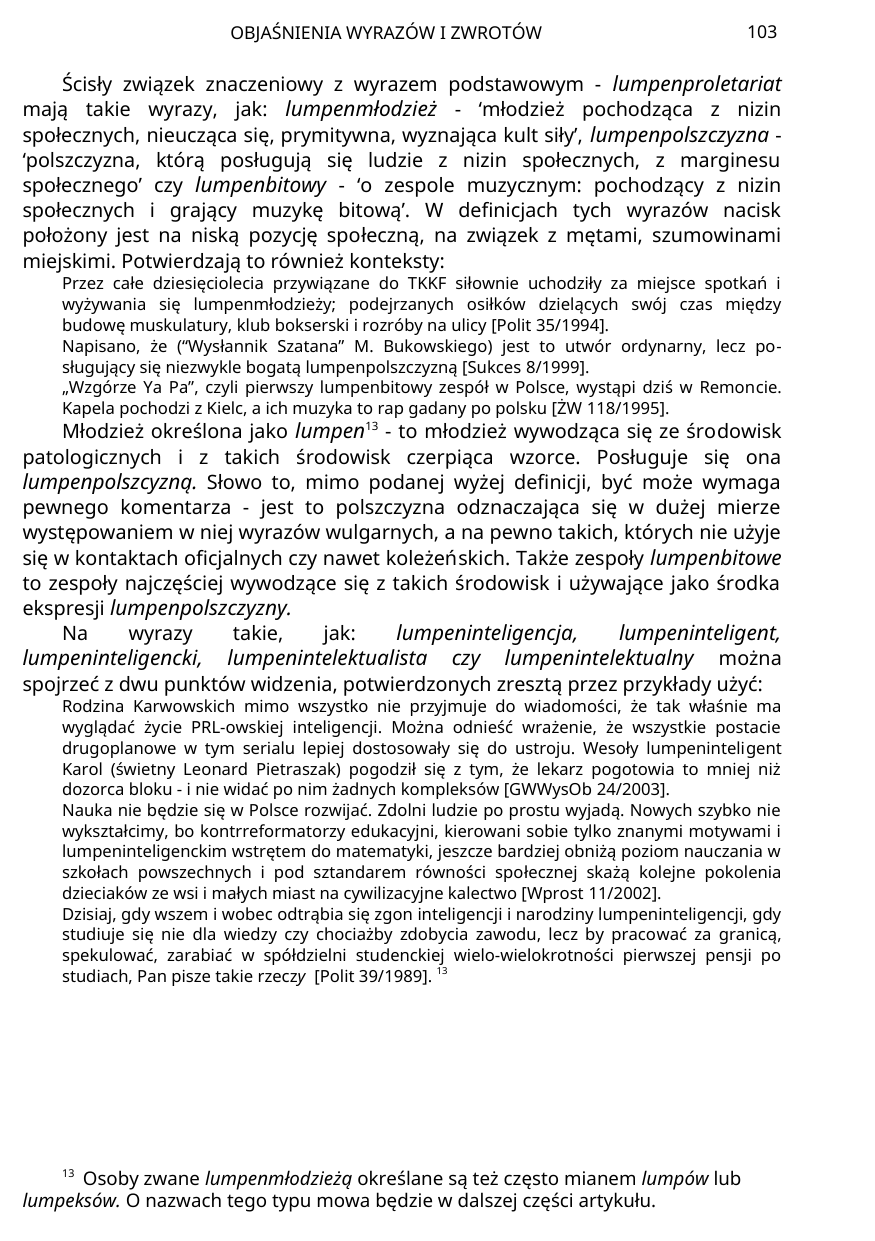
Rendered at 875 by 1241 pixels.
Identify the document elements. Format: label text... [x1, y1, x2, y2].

text 13 Osoby zwane lumpenmłodzieżą określane są też często mianem lumpów lub lumpeksów. O nazwach tego typu mowa będzie w dalszej części artykułu. [22, 1168, 776, 1212]
text 103 [747, 25, 777, 42]
text Przez całe dziesięciolecia przywiązane do TKKF siłownie uchodziły za miejsce spotkań i wyżywania się lumpenmłodzieży; podejrzanych osiłków dzielących swój czas między budowę muskulatury, klub bokserski i rozróby na ulicy [Polit 35/1994]. [62, 273, 782, 335]
text Na wyrazy takie, jak: lumpeninteligencja, lumpeninteligent, lumpeninteligencki, lumpenintelektualista czy lumpenintelektualny można spojrzeć z dwu punktów widzenia, potwierdzonych zresztą przez przykłady użyć: [22, 621, 782, 696]
text OBJAŚNIENIA WYRAZÓW I ZWROTÓW [230, 25, 542, 43]
text Dzisiaj, gdy wszem i wobec odtrąbia się zgon inteligencji i narodziny lumpeninteligencji, gdy studiuje się nie dla wiedzy czy chociażby zdobycia zawodu, lecz by pracować za granicą, spekulować, zarabiać w spółdzielni studenckiej wielo-wielokrotności pierwszej pensji po studiach, Pan pisze takie rzeczу [Polit 39/1989]. 13 [62, 903, 782, 986]
text Rodzina Karwowskich mimo wszystko nie przyjmuje do wiadomości, że tak właśnie ma wyglądać życie PRL-owskiej inteligencji. Można odnieść wrażenie, że wszystkie postacie drugoplanowe w tym serialu lepiej dostosowały się do ustroju. Wesoły lumpeninteligent Karol (świetny Leonard Pietraszak) pogodził się z tym, że lekarz pogotowia to mniej niż dozorca bloku - i nie widać po nim żadnych kompleksów [GWWysOb 24/2003]. [62, 696, 782, 800]
text Ścisły związek znaczeniowy z wyrazem podstawowym - lumpenproletariat mają takie wyrazy, jak: lumpenmłodzież - ‘młodzież pochodząca z nizin społecznych, nieucząca się, prymitywna, wyznająca kult siły’, lumpenpolszczyzna - ‘polszczyzna, którą posługują się ludzie z nizin społecznych, z marginesu społecznego’ czy lumpenbitowy - ‘o zespole muzycznym: pochodzący z nizin społecznych i grający muzykę bitową’. W definicjach tych wyrazów nacisk położony jest na niską pozycję społeczną, na związek z mętami, szumowinami miejskimi. Potwierdzają to również konteksty: [22, 71, 782, 273]
text Nauka nie będzie się w Polsce rozwijać. Zdolni ludzie po prostu wyjadą. Nowych szybko nie wykształcimy, bo kontrreformatorzy edukacyjni, kierowani sobie tylko znanymi motywami i lumpeninteligenckim wstrętem do matematyki, jeszcze bardziej obniżą poziom nauczania w szkołach powszechnych i pod sztandarem równości społecznej skażą kolejne pokolenia dzieciaków ze wsi i małych miast na cywilizacyjne kalectwo [Wprost 11/2002]. [62, 800, 782, 903]
text Napisano, że (“Wysłannik Szatana” M. Bukowskiego) jest to utwór ordynarny, lecz posługujący się niezwykle bogatą lumpenpolszczyzną [Sukces 8/1999]. [62, 335, 782, 377]
text Młodzież określona jako lumpen13 - to młodzież wywodząca się ze środowisk patologicznych i z takich środowisk czerpiąca wzorce. Posługuje się ona lumpenpolszcyzną. Słowo to, mimo podanej wyżej definicji, być może wymaga pewnego komentarza - jest to polszczyzna odznaczająca się w dużej mierze występowaniem w niej wyrazów wulgarnych, a na pewno takich, których nie użyje się w kontaktach oficjalnych czy nawet koleżeńskich. Także zespoły lumpenbitowe to zespoły najczęściej wywodzące się z takich środowisk i używające jako środka ekspresji lumpenpolszczyzny. [22, 419, 782, 621]
text „Wzgórze Ya Pa”, czyli pierwszy lumpenbitowy zespół w Polsce, wystąpi dziś w Remoncie. Kapela pochodzi z Kielc, a ich muzyka to rap gadany po polsku [ŻW 118/1995]. [62, 377, 782, 419]
